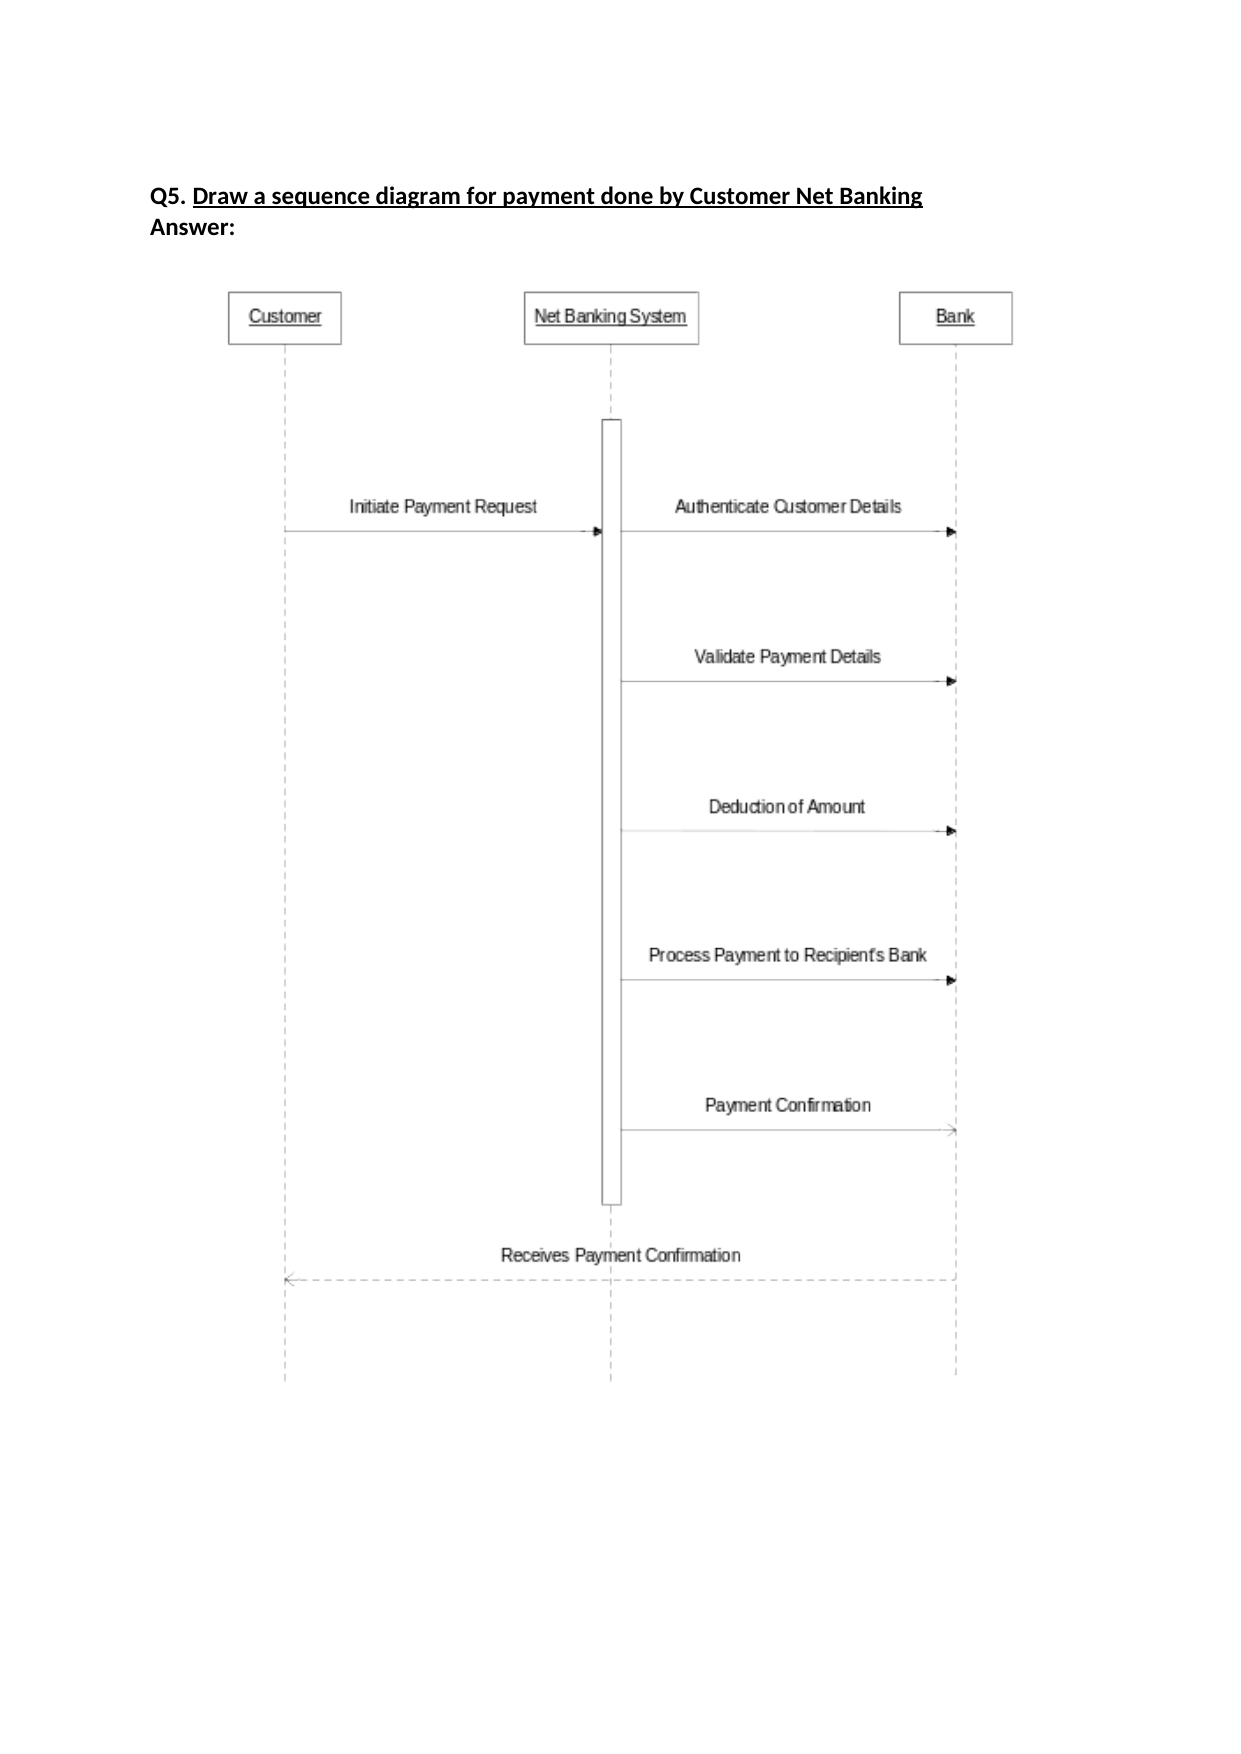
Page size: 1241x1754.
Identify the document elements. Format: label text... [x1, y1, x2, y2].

text Q5. Draw a sequence diagram for payment done by Customer Net Banking [150, 181, 1090, 211]
text Answer: [150, 211, 1090, 242]
